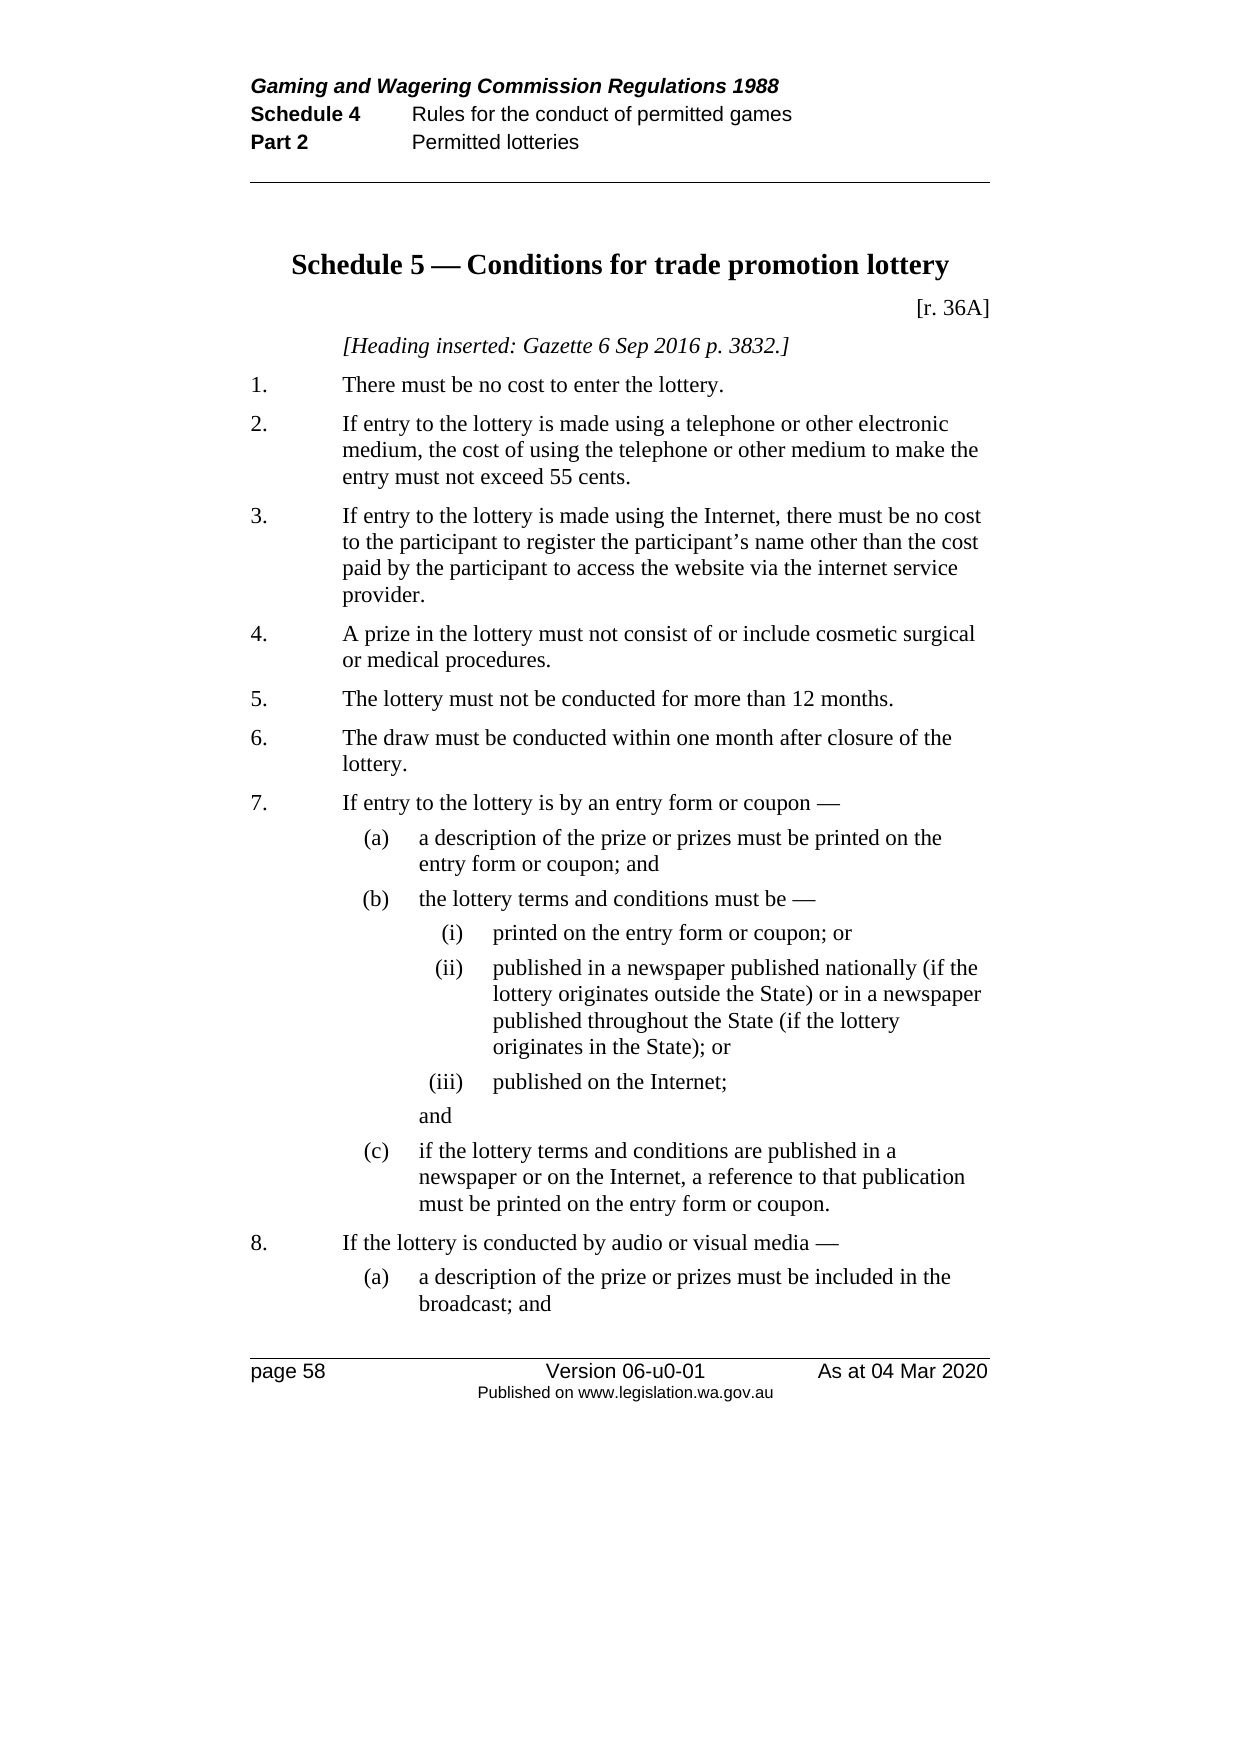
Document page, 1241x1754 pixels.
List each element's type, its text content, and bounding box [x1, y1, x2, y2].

text 4. A prize in the lottery must not consist of or include cosmetic surgical or medical procedures. [250, 619, 990, 672]
text and [250, 1102, 990, 1129]
text (i) printed on the entry form or coupon; or [250, 919, 990, 946]
text 5. The lottery must not be conducted for more than 12 months. [250, 685, 990, 711]
subtitle [Heading inserted: Gazette 6 Sep 2016 p. 3832.] [250, 332, 990, 359]
text 8. If the lottery is conducted by audio or visual media — [250, 1229, 990, 1255]
text 2. If entry to the lottery is made using a telephone or other electronic medium, the cost of using the telephone or other medium to make the entry must not exceed 55 cents. [250, 410, 990, 489]
text (a) a description of the prize or prizes must be printed on the entry form or coupon; and [250, 823, 990, 876]
text (iii) published on the Internet; [250, 1068, 990, 1094]
text 6. The draw must be conducted within one month after closure of the lottery. [250, 724, 990, 776]
text 7. If entry to the lottery is by an entry form or coupon — [250, 789, 990, 815]
text (c) if the lottery terms and conditions are published in a newspaper or on the Internet, a reference to that publication must be printed on the entry form or coupon. [250, 1137, 990, 1216]
text (ii) published in a newspaper published nationally (if the lottery originates outside the State) or in a newspaper published throughout the State (if the lottery originates in the State); or [250, 954, 990, 1059]
text [r. 36A] [250, 293, 990, 320]
text 1. There must be no cost to enter the lottery. [250, 371, 990, 398]
subtitle Schedule 5 — Conditions for trade promotion lottery [250, 247, 990, 281]
text (b) the lottery terms and conditions must be — [250, 884, 990, 911]
text 3. If entry to the lottery is made using the Internet, there must be no cost to the participant to register the participant’s name other than the cost paid by the participant to access the website via the internet service provider. [250, 502, 990, 607]
text (a) a description of the prize or prizes must be included in the broadcast; and [250, 1263, 990, 1316]
